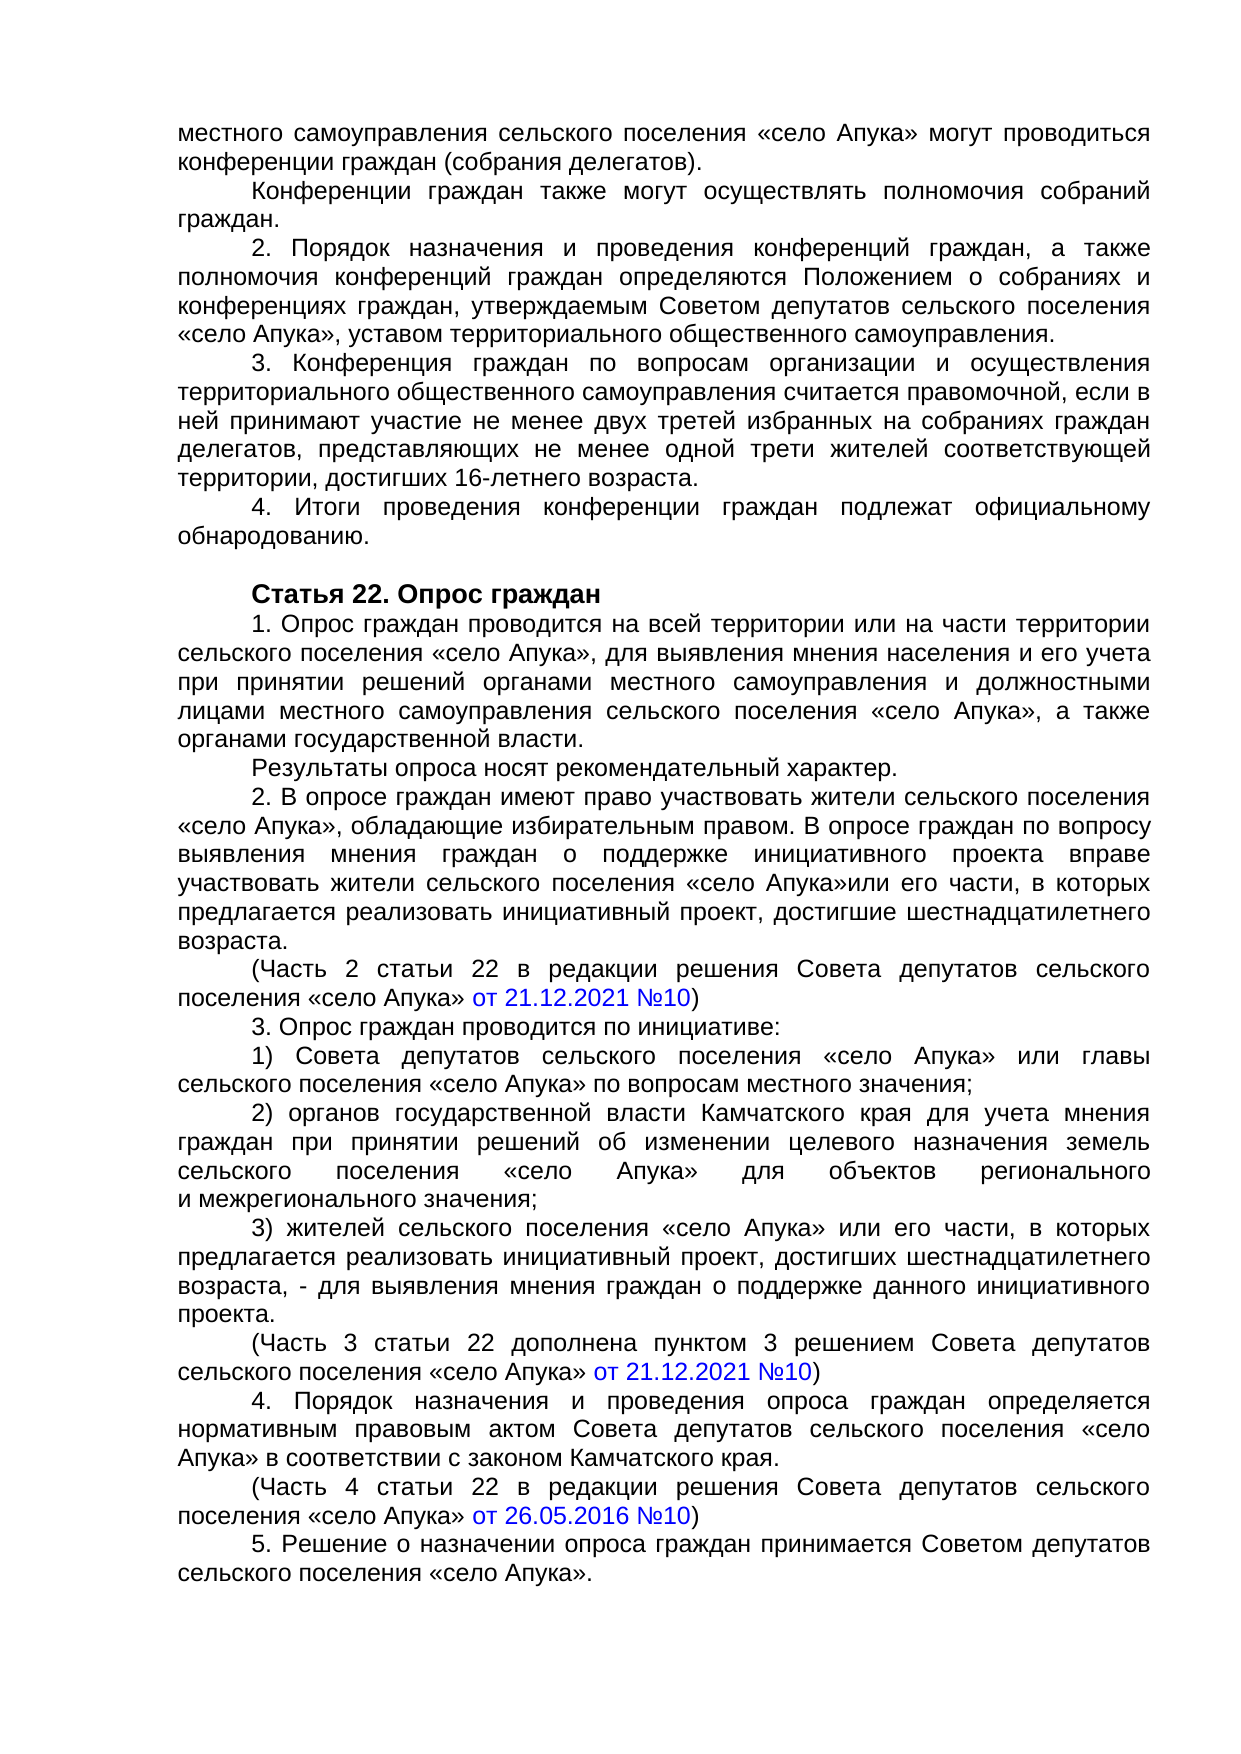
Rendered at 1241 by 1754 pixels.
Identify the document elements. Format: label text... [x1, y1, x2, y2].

text 1. Опрос граждан проводится на всей территории или на части территории сельского поселения «село Апука», для выявления мнения населения и его учета при принятии решений органами местного самоуправления и должностными лицами местного самоуправления сельского поселения «село Апука», а также органами государственной власти. [177, 609, 1152, 753]
text 5. Решение о назначении опроса граждан принимается Советом депутатов сельского поселения «село Апука». [177, 1529, 1152, 1587]
text 3. Конференция граждан по вопросам организации и осуществления территориального общественного самоуправления считается правомочной, если в ней принимают участие не менее двух третей избранных на собраниях граждан делегатов, представляющих не менее одной трети жителей соответствующей территории, достигших 16-летнего возраста. [177, 348, 1152, 492]
text 1) Совета депутатов сельского поселения «село Апука» или главы сельского поселения «село Апука» по вопросам местного значения; [177, 1041, 1152, 1098]
text 4. Итоги проведения конференции граждан подлежат официальному обнародованию. [177, 492, 1152, 549]
text 2. В опросе граждан имеют право участвовать жители сельского поселения «село Апука», обладающие избирательным правом. В опросе граждан по вопросу выявления мнения граждан о поддержке инициативного проекта вправе участвовать жители сельского поселения «село Апука»или его части, в которых предлагается реализовать инициативный проект, достигшие шестнадцатилетнего возраста. [177, 782, 1152, 954]
text 3) жителей сельского поселения «село Апука» или его части, в которых предлагается реализовать инициативный проект, достигших шестнадцатилетнего возраста, - для выявления мнения граждан о поддержке данного инициативного проекта. [177, 1213, 1152, 1328]
text (Часть 3 статьи 22 дополнена пунктом 3 решением Совета депутатов сельского поселения «село Апука» от 21.12.2021 №10) [177, 1328, 1152, 1386]
text 4. Порядок назначения и проведения опроса граждан определяется нормативным правовым актом Совета депутатов сельского поселения «село Апука» в соответствии с законом Камчатского края. [177, 1386, 1152, 1472]
text Статья 22. Опрос граждан [177, 578, 1152, 609]
text Конференции граждан также могут осуществлять полномочия собраний граждан. [177, 176, 1152, 233]
text (Часть 4 статьи 22 в редакции решения Совета депутатов сельского поселения «село Апука» от 26.05.2016 №10) [177, 1472, 1152, 1529]
text 3. Опрос граждан проводится по инициативе: [177, 1012, 1152, 1041]
text Результаты опроса носят рекомендательный характер. [177, 753, 1152, 782]
text (Часть 2 статьи 22 в редакции решения Совета депутатов сельского поселения «село Апука» от 21.12.2021 №10) [177, 954, 1152, 1012]
text 2. Порядок назначения и проведения конференций граждан, а также полномочия конференций граждан определяются Положением о собраниях и конференциях граждан, утверждаемым Советом депутатов сельского поселения «село Апука», уставом территориального общественного самоуправления. [177, 233, 1152, 348]
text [177, 118, 1152, 176]
text 2) органов государственной власти Камчатского края для учета мнения граждан при принятии решений об изменении целевого назначения земель сельского поселения «село Апука» для объектов регионального и межрегионального значения; [177, 1098, 1152, 1213]
